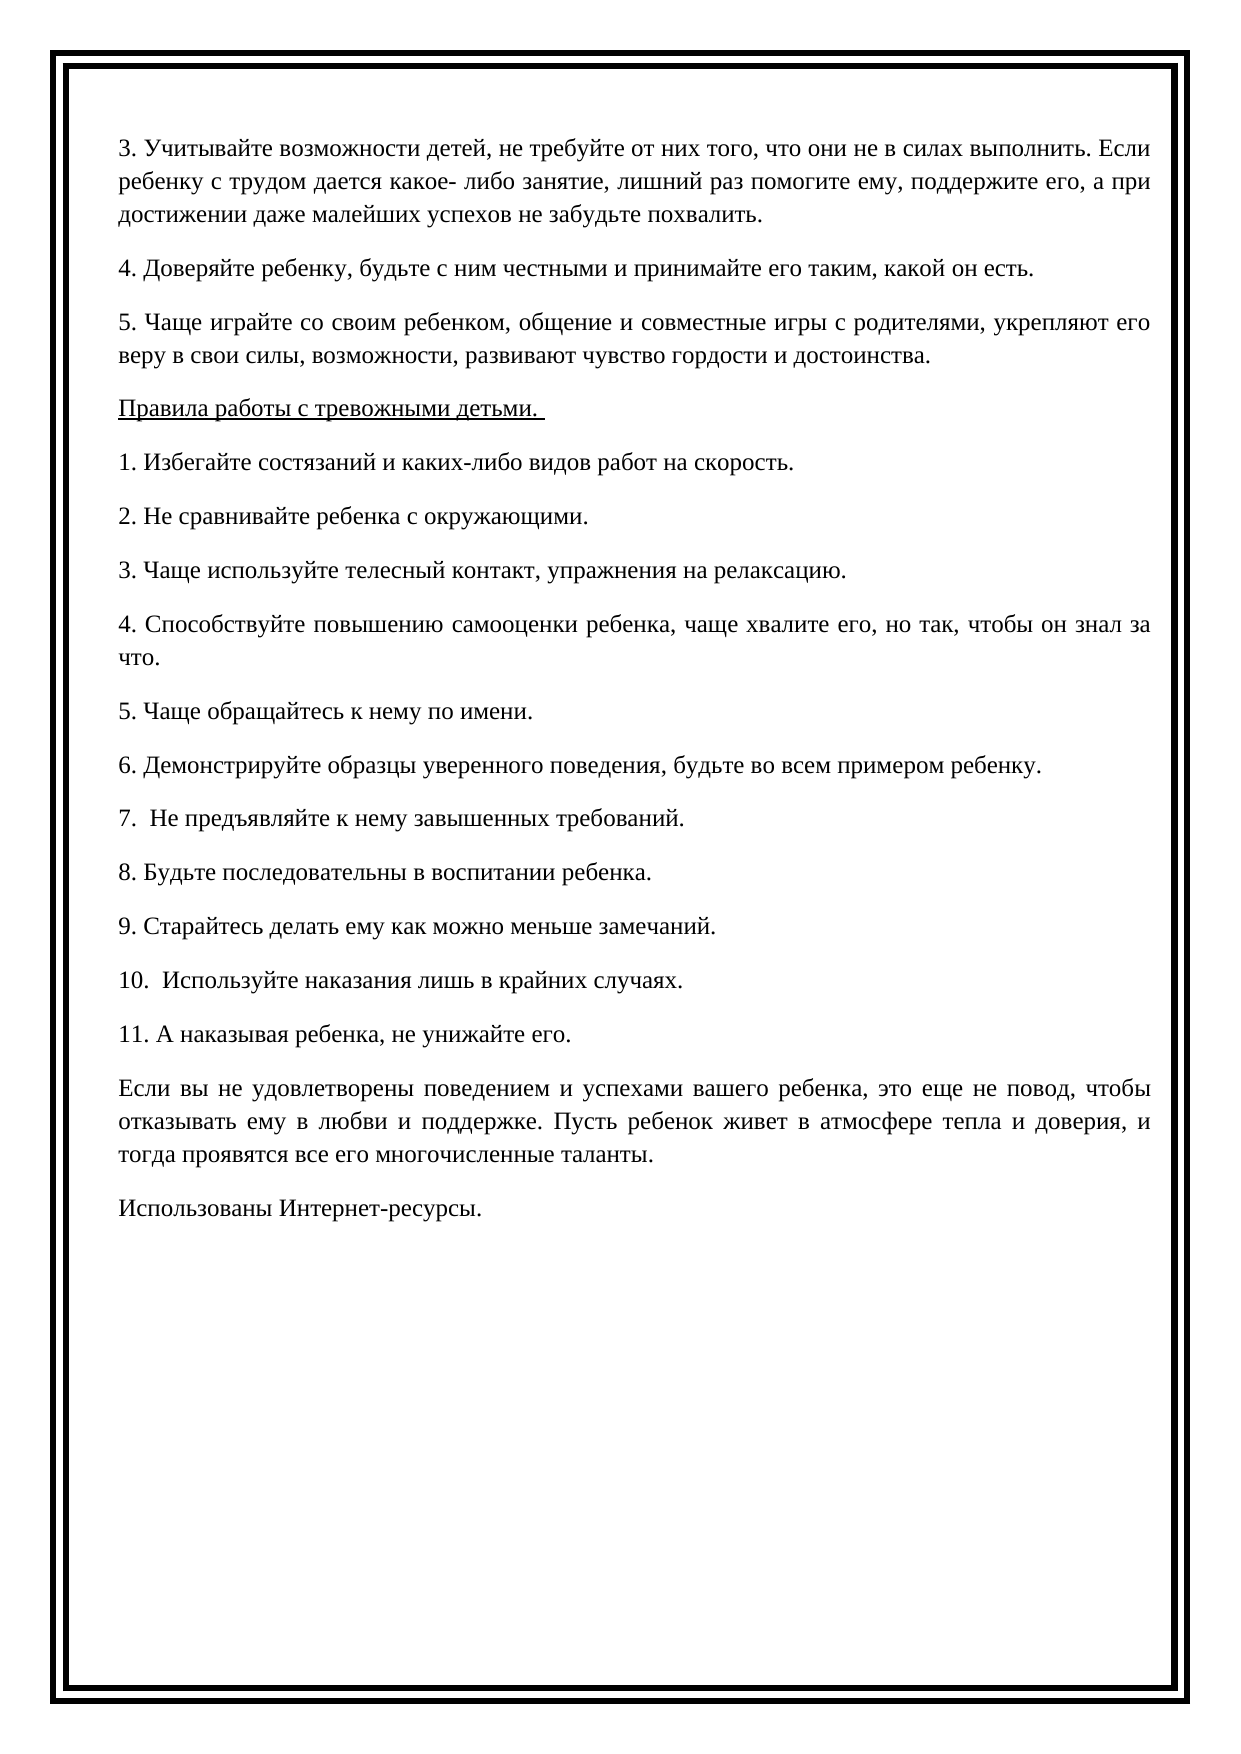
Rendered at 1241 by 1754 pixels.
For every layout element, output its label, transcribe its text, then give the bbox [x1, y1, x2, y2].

text 6. Демонстрируйте образцы уверенного поведения, будьте во всем примером ребенку. [118, 750, 1152, 778]
text Использованы Интернет-ресурсы. [118, 1193, 1152, 1221]
text 7. Не предъявляйте к нему завышенных требований. [118, 803, 1152, 832]
text 2. Не сравнивайте ребенка с окружающими. [118, 501, 1152, 530]
text 8. Будьте последовательны в воспитании ребенка. [118, 857, 1152, 886]
text 10. Используйте наказания лишь в крайних случаях. [118, 965, 1152, 994]
text 3. Чаще используйте телесный контакт, упражнения на релаксацию. [118, 555, 1152, 584]
text 4. Способствуйте повышению самооценки ребенка, чаще хвалите его, но так, чтобы он знал за что. [118, 609, 1152, 671]
text 5. Чаще играйте со своим ребенком, общение и совместные игры с родителями, укрепляют его веру в свои силы, возможности, развивают чувство гордости и достоинства. [118, 307, 1152, 368]
text 1. Избегайте состязаний и каких-либо видов работ на скорость. [118, 447, 1152, 476]
text 5. Чаще обращайтесь к нему по имени. [118, 696, 1152, 724]
text 9. Старайтесь делать ему как можно меньше замечаний. [118, 911, 1152, 940]
text Если вы не удовлетворены поведением и успехами вашего ребенка, это еще не повод, чтобы отказывать ему в любви и поддержке. Пусть ребенок живет в атмосфере тепла и доверия, и тогда проявятся все его многочисленные таланты. [118, 1073, 1152, 1168]
text Правила работы с тревожными детьми. [118, 393, 1152, 422]
text 4. Доверяйте ребенку, будьте с ним честными и принимайте его таким, какой он есть. [118, 253, 1152, 282]
text 11. А наказывая ребенка, не унижайте его. [118, 1019, 1152, 1048]
text 3. Учитывайте возможности детей, не требуйте от них того, что они не в силах выполнить. Если ребенку с трудом дается какое- либо занятие, лишний раз помогите ему, поддержите его, а при достижении даже малейших успехов не забудьте похвалить. [118, 133, 1152, 228]
